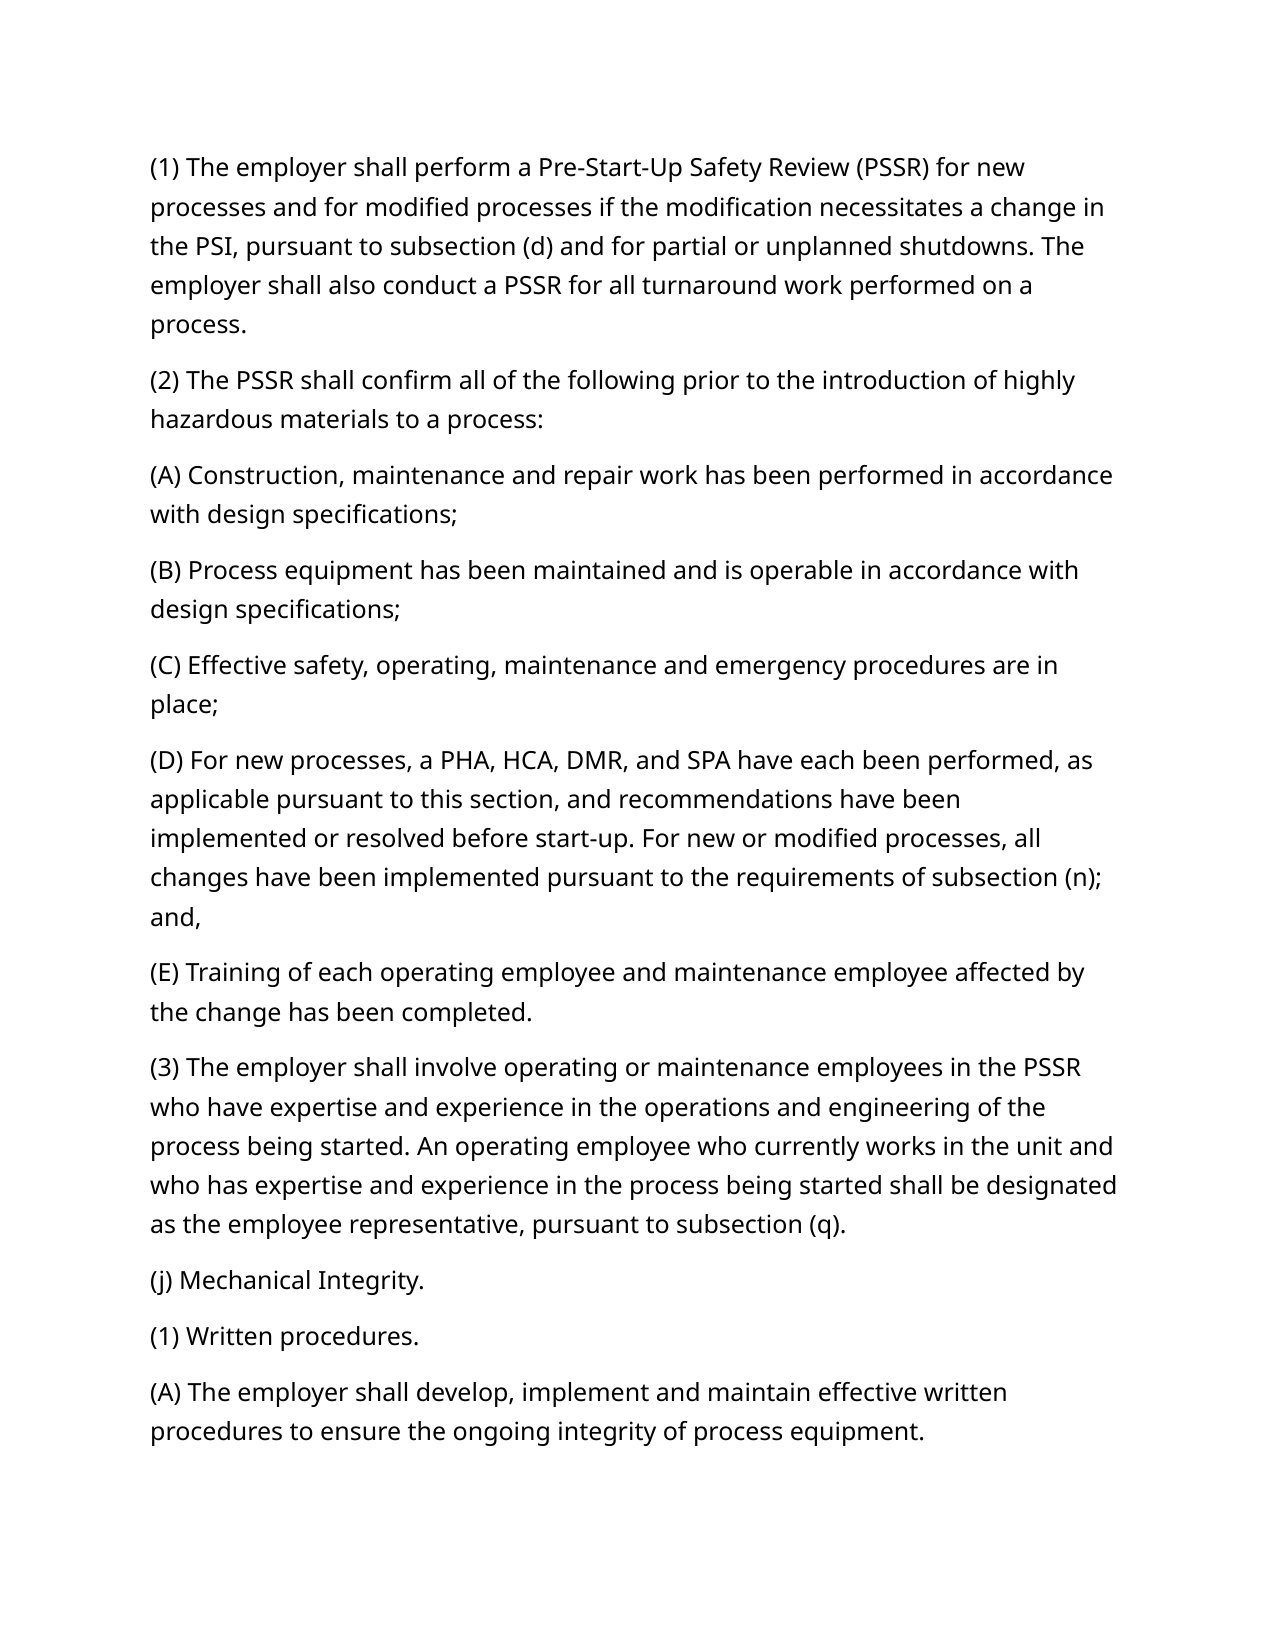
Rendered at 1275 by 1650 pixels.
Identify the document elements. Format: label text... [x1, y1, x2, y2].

text (2) The PSSR shall confirm all of the following prior to the introduction of highly hazardous materials to a process: [150, 362, 1125, 436]
text (B) Process equipment has been maintained and is operable in accordance with design specifications; [150, 552, 1125, 626]
text (A) The employer shall develop, implement and maintain effective written procedures to ensure the ongoing integrity of process equipment. [150, 1374, 1125, 1447]
text (1) The employer shall perform a Pre-Start-Up Safety Review (PSSR) for new processes and for modified processes if the modification necessitates a change in the PSI, pursuant to subsection (d) and for partial or unplanned shutdowns. The employer shall also conduct a PSSR for all turnaround work performed on a process. [150, 150, 1125, 341]
text (1) Written procedures. [150, 1318, 1125, 1352]
text (D) For new processes, a PHA, HCA, DMR, and SPA have each been performed, as applicable pursuant to this section, and recommendations have been implemented or resolved before start-up. For new or modified processes, all changes have been implemented pursuant to the requirements of subsection (n); and, [150, 742, 1125, 933]
text (E) Training of each operating employee and maintenance employee affected by the change has been completed. [150, 955, 1125, 1028]
text (3) The employer shall involve operating or maintenance employees in the PSSR who have expertise and experience in the operations and engineering of the process being started. An operating employee who currently works in the unit and who has expertise and experience in the process being started shall be designated as the employee representative, pursuant to subsection (q). [150, 1050, 1125, 1241]
text (C) Effective safety, operating, maintenance and emergency procedures are in place; [150, 647, 1125, 721]
text (A) Construction, maintenance and repair work has been performed in accordance with design specifications; [150, 457, 1125, 531]
text (j) Mechanical Integrity. [150, 1262, 1125, 1297]
